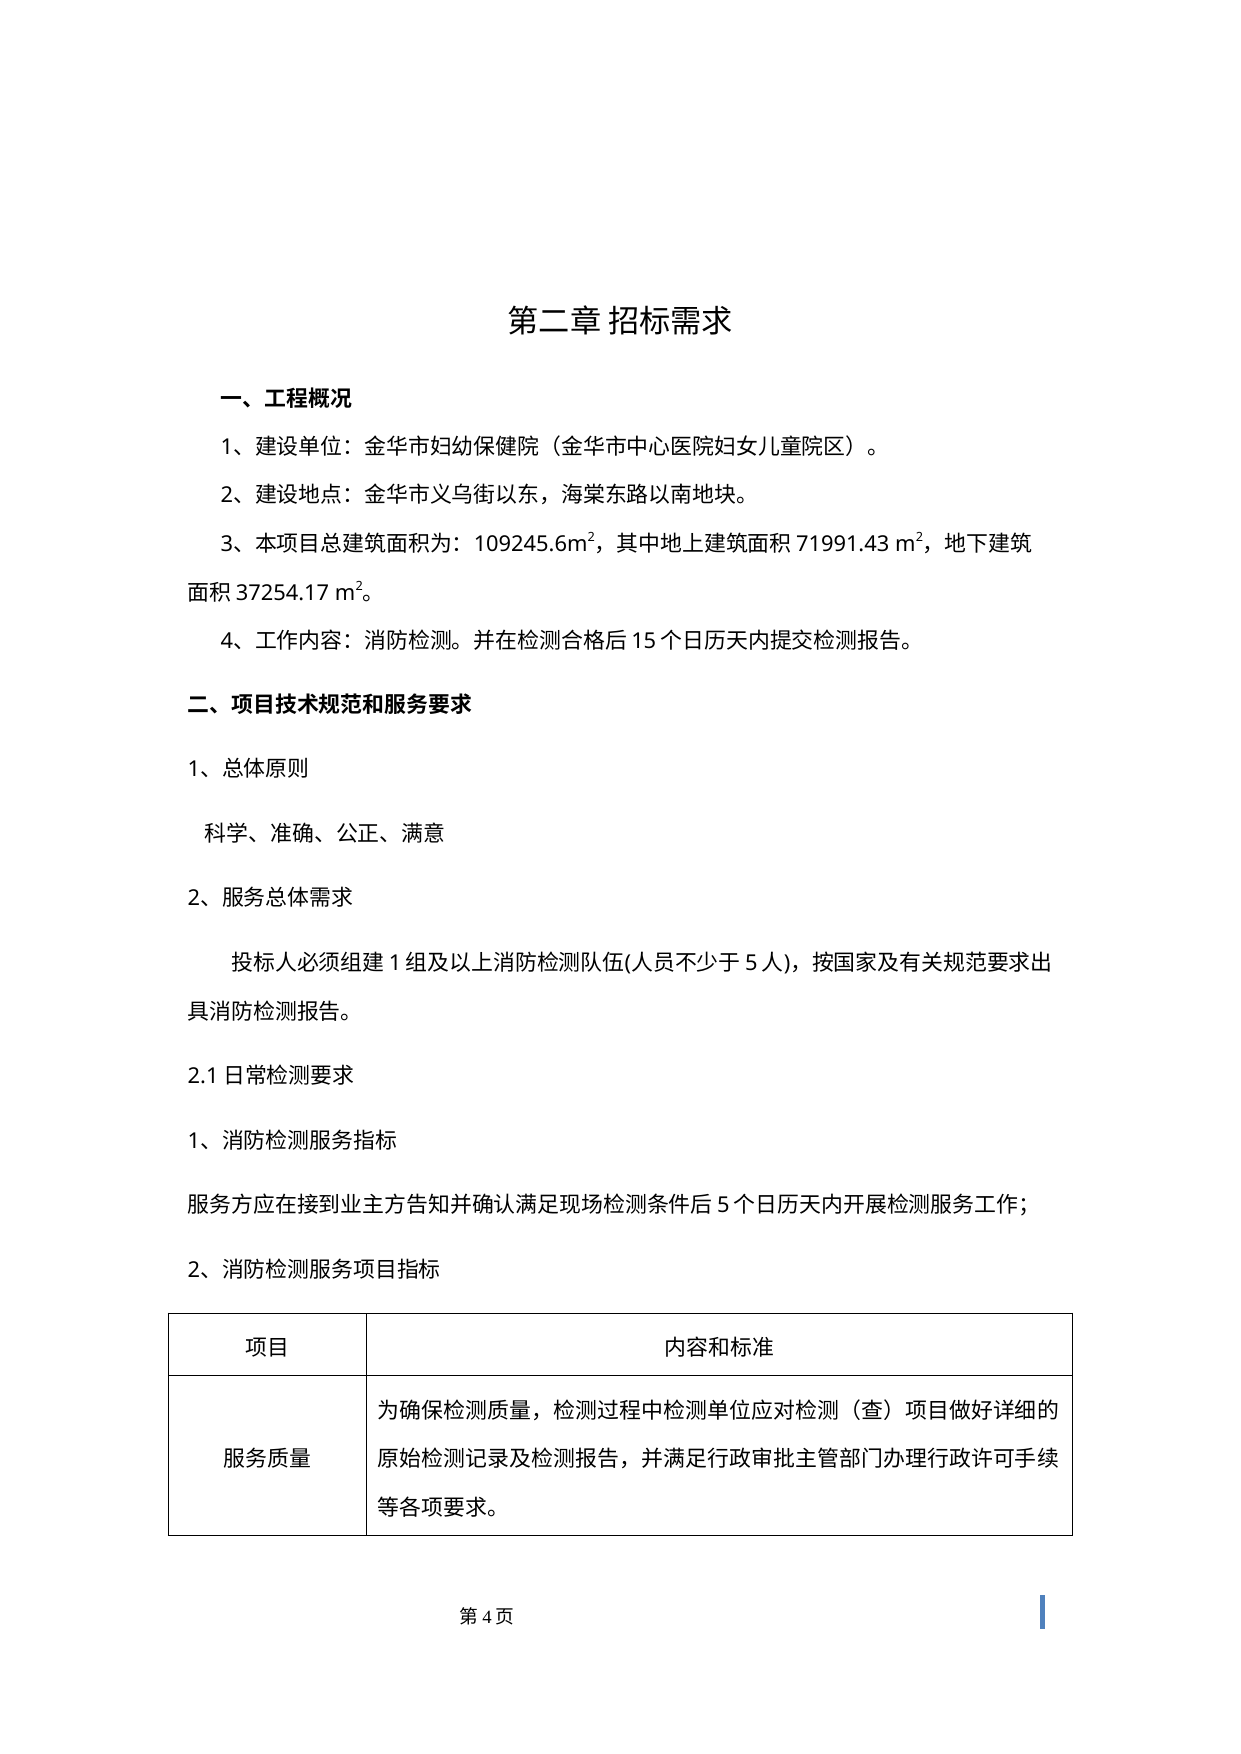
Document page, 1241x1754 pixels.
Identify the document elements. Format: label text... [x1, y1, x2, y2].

text 1、消防检测服务指标 [187, 1123, 1053, 1155]
table_cell 服务质量 [169, 1376, 366, 1535]
text 1、建设单位：金华市妇幼保健院（金华市中心医院妇女儿童院区）。 [187, 429, 1053, 461]
text 2.1日常检测要求 [187, 1058, 1053, 1091]
text 二、项目技术规范和服务要求 [187, 687, 1053, 719]
text 投标人必须组建1组及以上消防检测队伍(人员不少于5人)，按国家及有关规范要求出具消防检测报告。 [187, 945, 1053, 1026]
text 2、消防检测服务项目指标 [187, 1252, 1053, 1284]
text 4、工作内容：消防检测。并在检测合格后15个日历天内提交检测报告。 [187, 623, 1053, 655]
table_cell 为确保检测质量，检测过程中检测单位应对检测（查）项目做好详细的原始检测记录及检测报告，并满足行政审批主管部门办理行政许可手续等各项要求。 [367, 1376, 1072, 1535]
text 3、本项目总建筑面积为：109245.6m2，其中地上建筑面积71991.43 m2，地下建筑面积37254.17 m2。 [187, 526, 1053, 607]
table_header 项目 [169, 1314, 366, 1375]
text 2、服务总体需求 [187, 880, 1053, 913]
table_header 内容和标准 [367, 1314, 1072, 1375]
text 一、工程概况 [187, 381, 1053, 413]
text 科学、准确、公正、满意 [187, 816, 1053, 848]
text 第二章 招标需求 [187, 296, 1053, 342]
text 2、建设地点：金华市义乌街以东，海棠东路以南地块。 [187, 477, 1053, 510]
text 服务方应在接到业主方告知并确认满足现场检测条件后5个日历天内开展检测服务工作； [187, 1187, 1053, 1220]
text 1、总体原则 [187, 751, 1053, 783]
